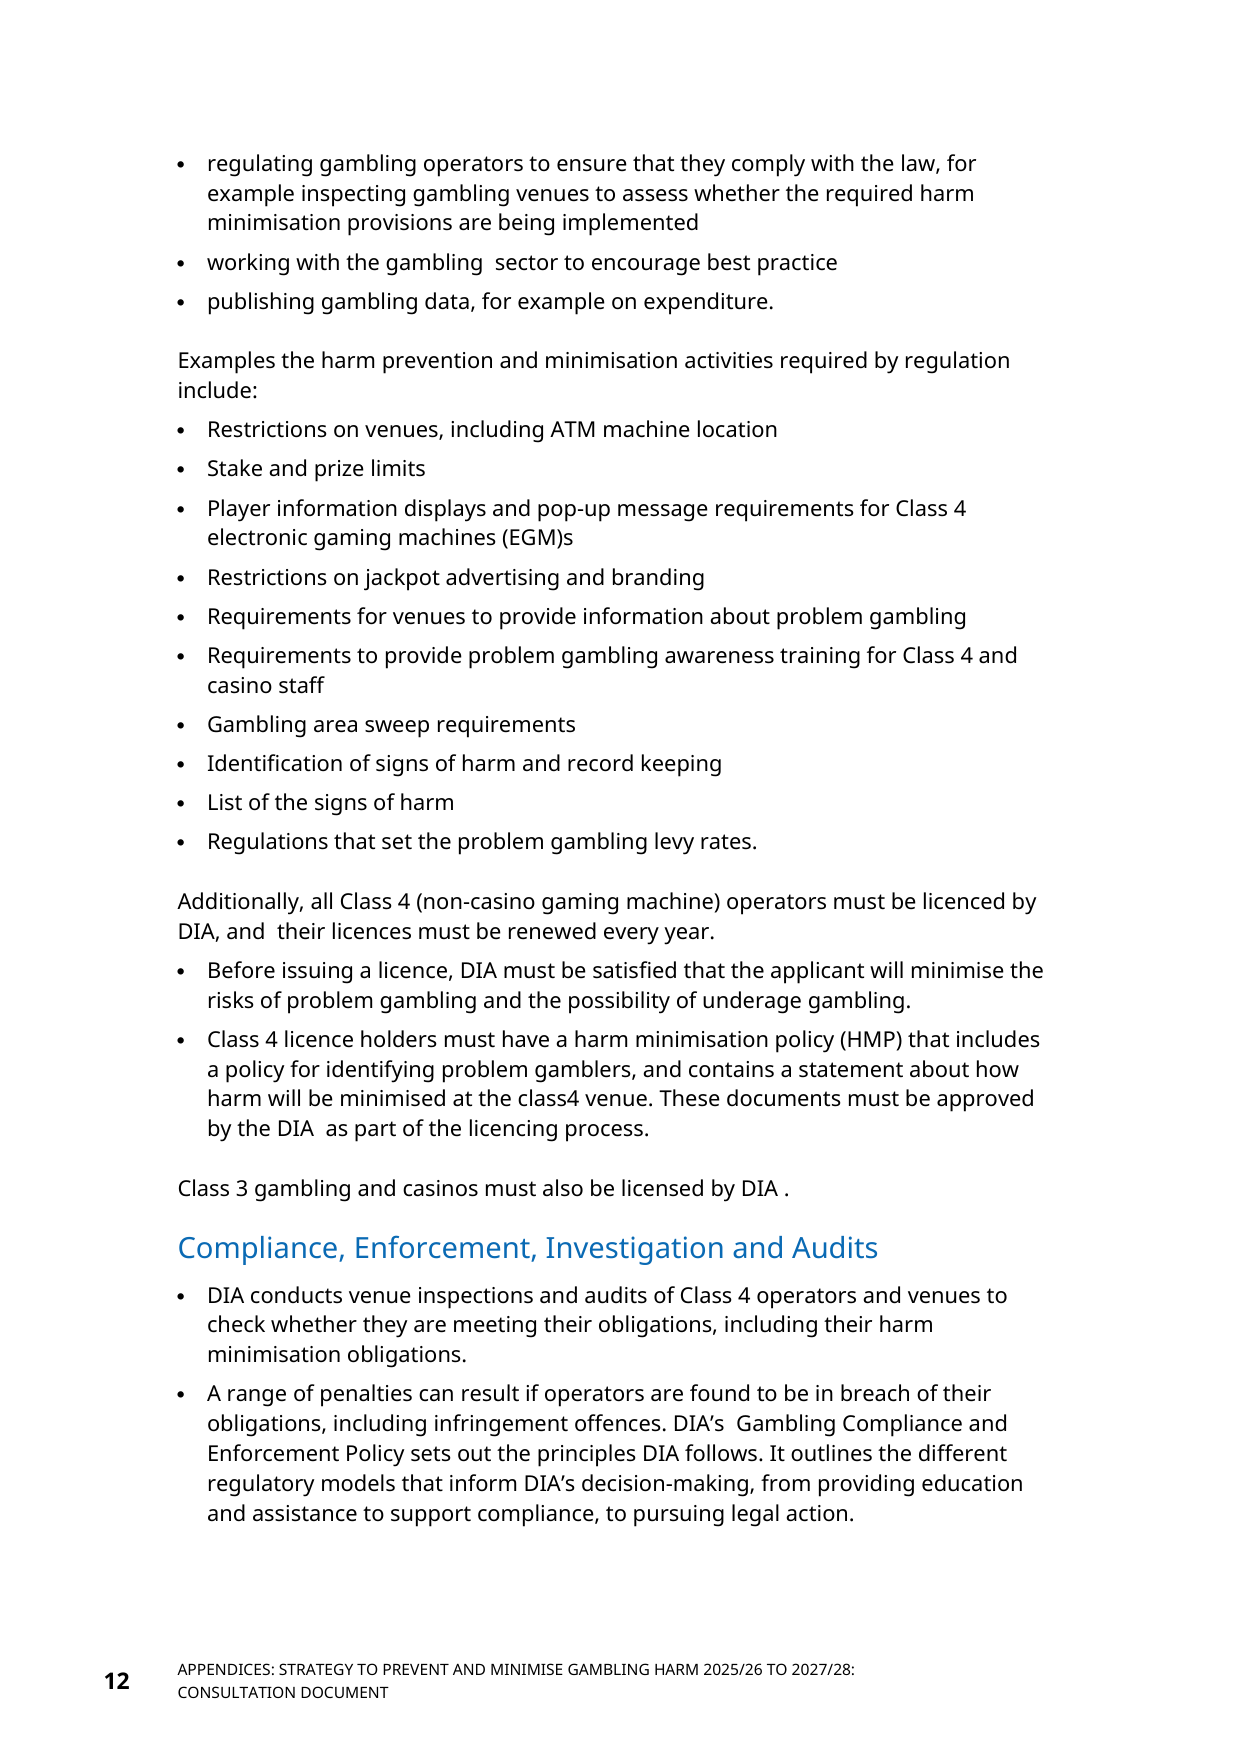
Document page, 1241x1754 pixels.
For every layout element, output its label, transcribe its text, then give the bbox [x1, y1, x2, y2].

text Stake and prize limits [177, 453, 1048, 483]
text Before issuing a licence, DIA must be satisfied that the applicant will minimise the risks of problem gambling and the possibility of underage gambling. [177, 955, 1048, 1014]
text Additionally, all Class 4 (non-casino gaming machine) operators must be licenced by DIA, and their licences must be renewed every year. [177, 886, 1048, 945]
text Restrictions on jackpot advertising and branding [177, 561, 1048, 591]
text regulating gambling operators to ensure that they comply with the law, for example inspecting gambling venues to assess whether the required harm minimisation provisions are being implemented [177, 148, 1048, 237]
text Gambling area sweep requirements [177, 709, 1048, 738]
text Requirements to provide problem gambling awareness training for Class 4 and casino staff [177, 640, 1048, 699]
text List of the signs of harm [177, 787, 1048, 817]
text Requirements for venues to provide information about problem gambling [177, 601, 1048, 630]
text Identification of signs of harm and record keeping [177, 748, 1048, 778]
text working with the gambling sector to encourage best practice [177, 246, 1048, 276]
text Examples the harm prevention and minimisation activities required by regulation include: [177, 345, 1048, 405]
text publishing gambling data, for example on expenditure. [177, 286, 1048, 315]
text Class 3 gambling and casinos must also be licensed by DIA . [177, 1173, 1048, 1202]
text Regulations that set the problem gambling levy rates. [177, 826, 1048, 856]
text Restrictions on venues, including ATM machine location [177, 414, 1048, 444]
subtitle Compliance, Enforcement, Investigation and Audits [177, 1227, 1048, 1267]
text Player information displays and pop-up message requirements for Class 4 electronic gaming machines (EGM)s [177, 492, 1048, 552]
text Class 4 licence holders must have a harm minimisation policy (HMP) that includes a policy for identifying problem gamblers, and contains a statement about how harm will be minimised at the class4 venue. These documents must be approved by the DIA as part of the licencing process. [177, 1024, 1048, 1143]
text A range of penalties can result if operators are found to be in breach of their obligations, including infringement offences. DIA’s Gambling Compliance and Enforcement Policy sets out the principles DIA follows. It outlines the different regulatory models that inform DIA’s decision-making, from providing education and assistance to support compliance, to pursuing legal action. [177, 1378, 1048, 1527]
text DIA conducts venue inspections and audits of Class 4 operators and venues to check whether they are meeting their obligations, including their harm minimisation obligations. [177, 1280, 1048, 1369]
